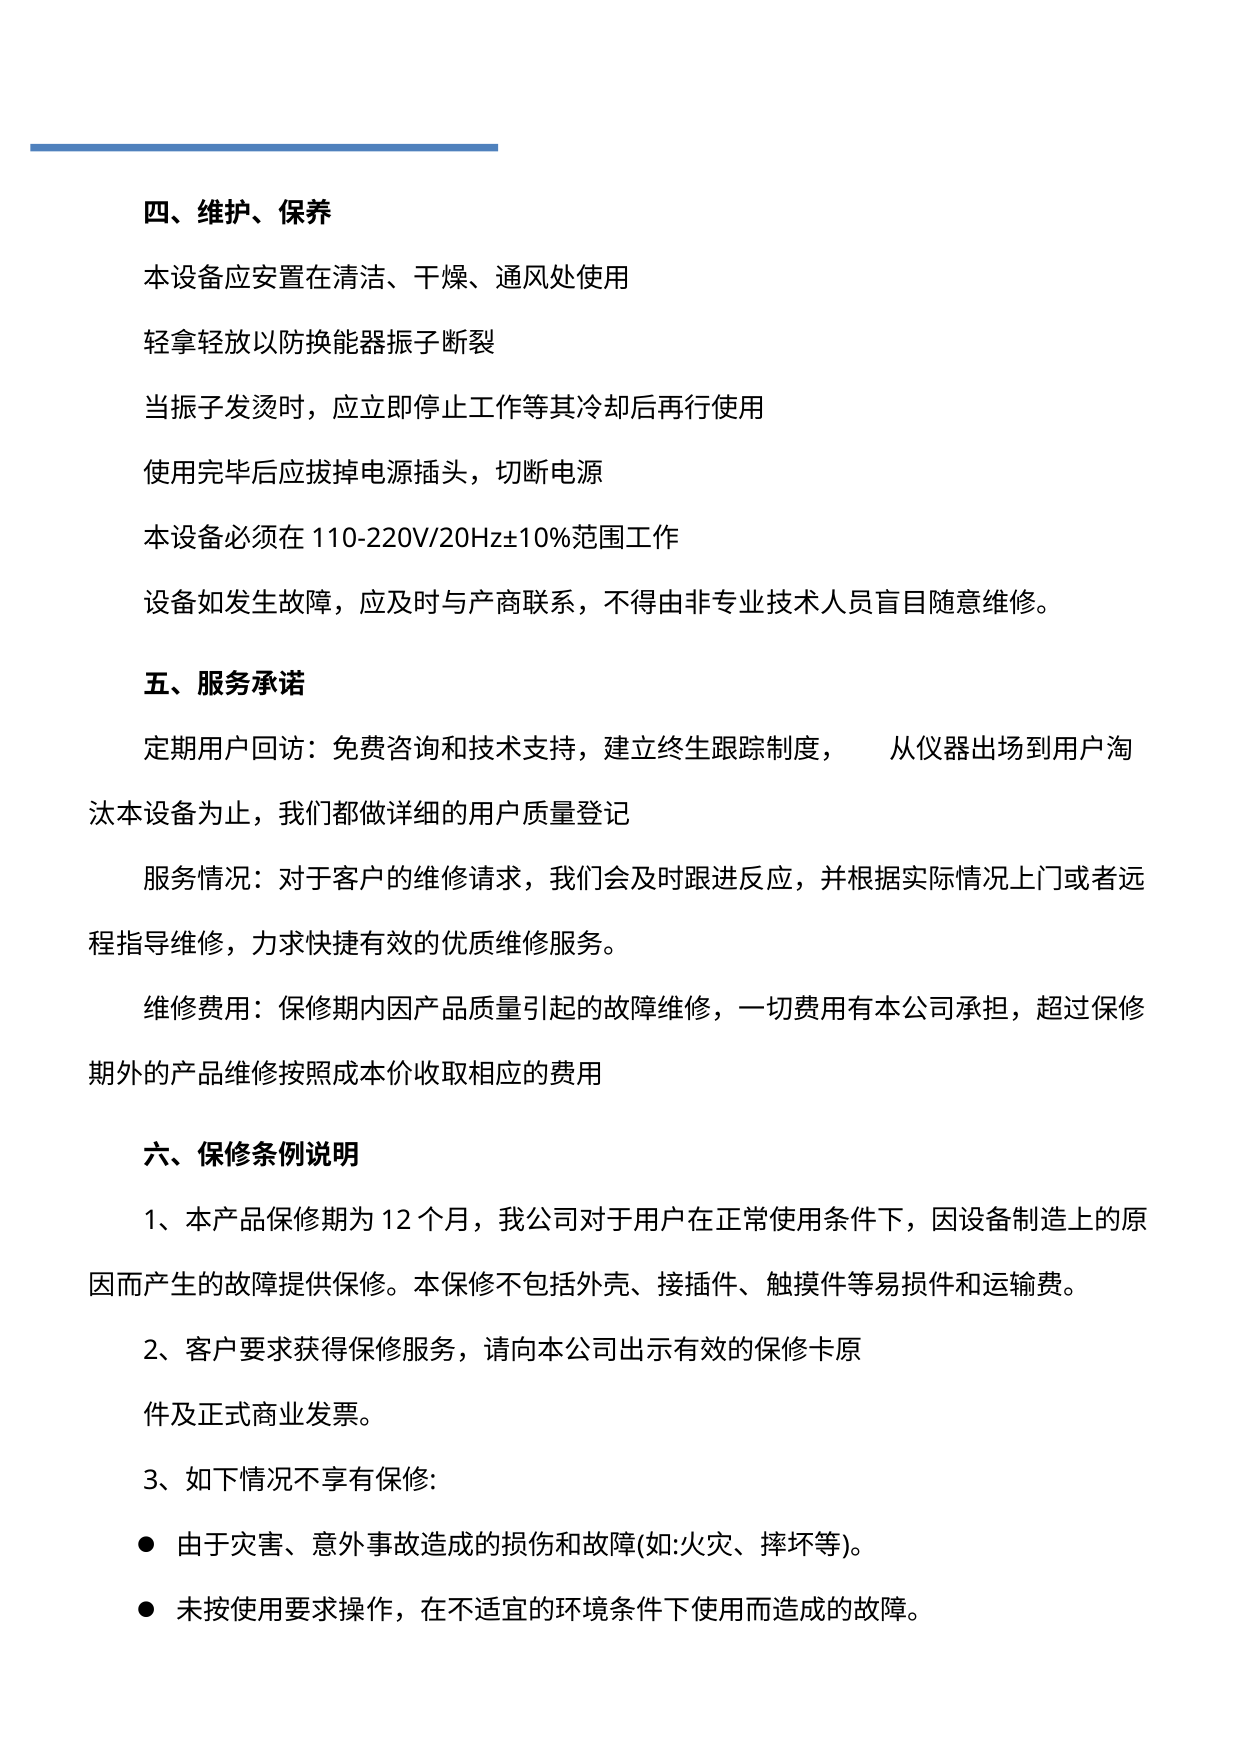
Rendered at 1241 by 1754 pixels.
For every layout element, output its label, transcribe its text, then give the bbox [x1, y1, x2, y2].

text 四、维护、保养 [89, 178, 1152, 243]
text 定期用户回访：免费咨询和技术支持，建立终生跟踪制度， 从仪器出场到用户淘汰本设备为止，我们都做详细的用户质量登记 [89, 714, 1152, 844]
text 当振子发烫时，应立即停止工作等其冷却后再行使用 [89, 373, 1152, 438]
text 本设备必须在110-220V/20Hz±10%范围工作 [89, 503, 1152, 568]
text 2、客户要求获得保修服务，请向本公司出示有效的保修卡原 [89, 1315, 1152, 1380]
text 服务情况：对于客户的维修请求，我们会及时跟进反应，并根据实际情况上门或者远程指导维修，力求快捷有效的优质维修服务。 [89, 844, 1152, 974]
text 五、服务承诺 [89, 649, 1152, 714]
text 设备如发生故障，应及时与产商联系，不得由非专业技术人员盲目随意维修。 [89, 568, 1152, 633]
text 维修费用：保修期内因产品质量引起的故障维修，一切费用有本公司承担，超过保修期外的产品维修按照成本价收取相应的费用 [89, 974, 1152, 1104]
text 件及正式商业发票。 [89, 1380, 1152, 1445]
text 本设备应安置在清洁、干燥、通风处使用 [89, 243, 1152, 308]
text 1、本产品保修期为12个月，我公司对于用户在正常使用条件下，因设备制造上的原因而产生的故障提供保修。本保修不包括外壳、接插件、触摸件等易损件和运输费。 [89, 1185, 1152, 1315]
text 3、如下情况不享有保修: [89, 1445, 1152, 1510]
text 轻拿轻放以防换能器振子断裂 [89, 308, 1152, 373]
list 由于灾害、意外事故造成的损伤和故障(如:火灾、摔坏等)。 [89, 1510, 1152, 1575]
list 未按使用要求操作，在不适宜的环境条件下使用而造成的故障。 [89, 1575, 1152, 1640]
text 六、保修条例说明 [89, 1120, 1152, 1185]
text 使用完毕后应拔掉电源插头，切断电源 [89, 438, 1152, 503]
